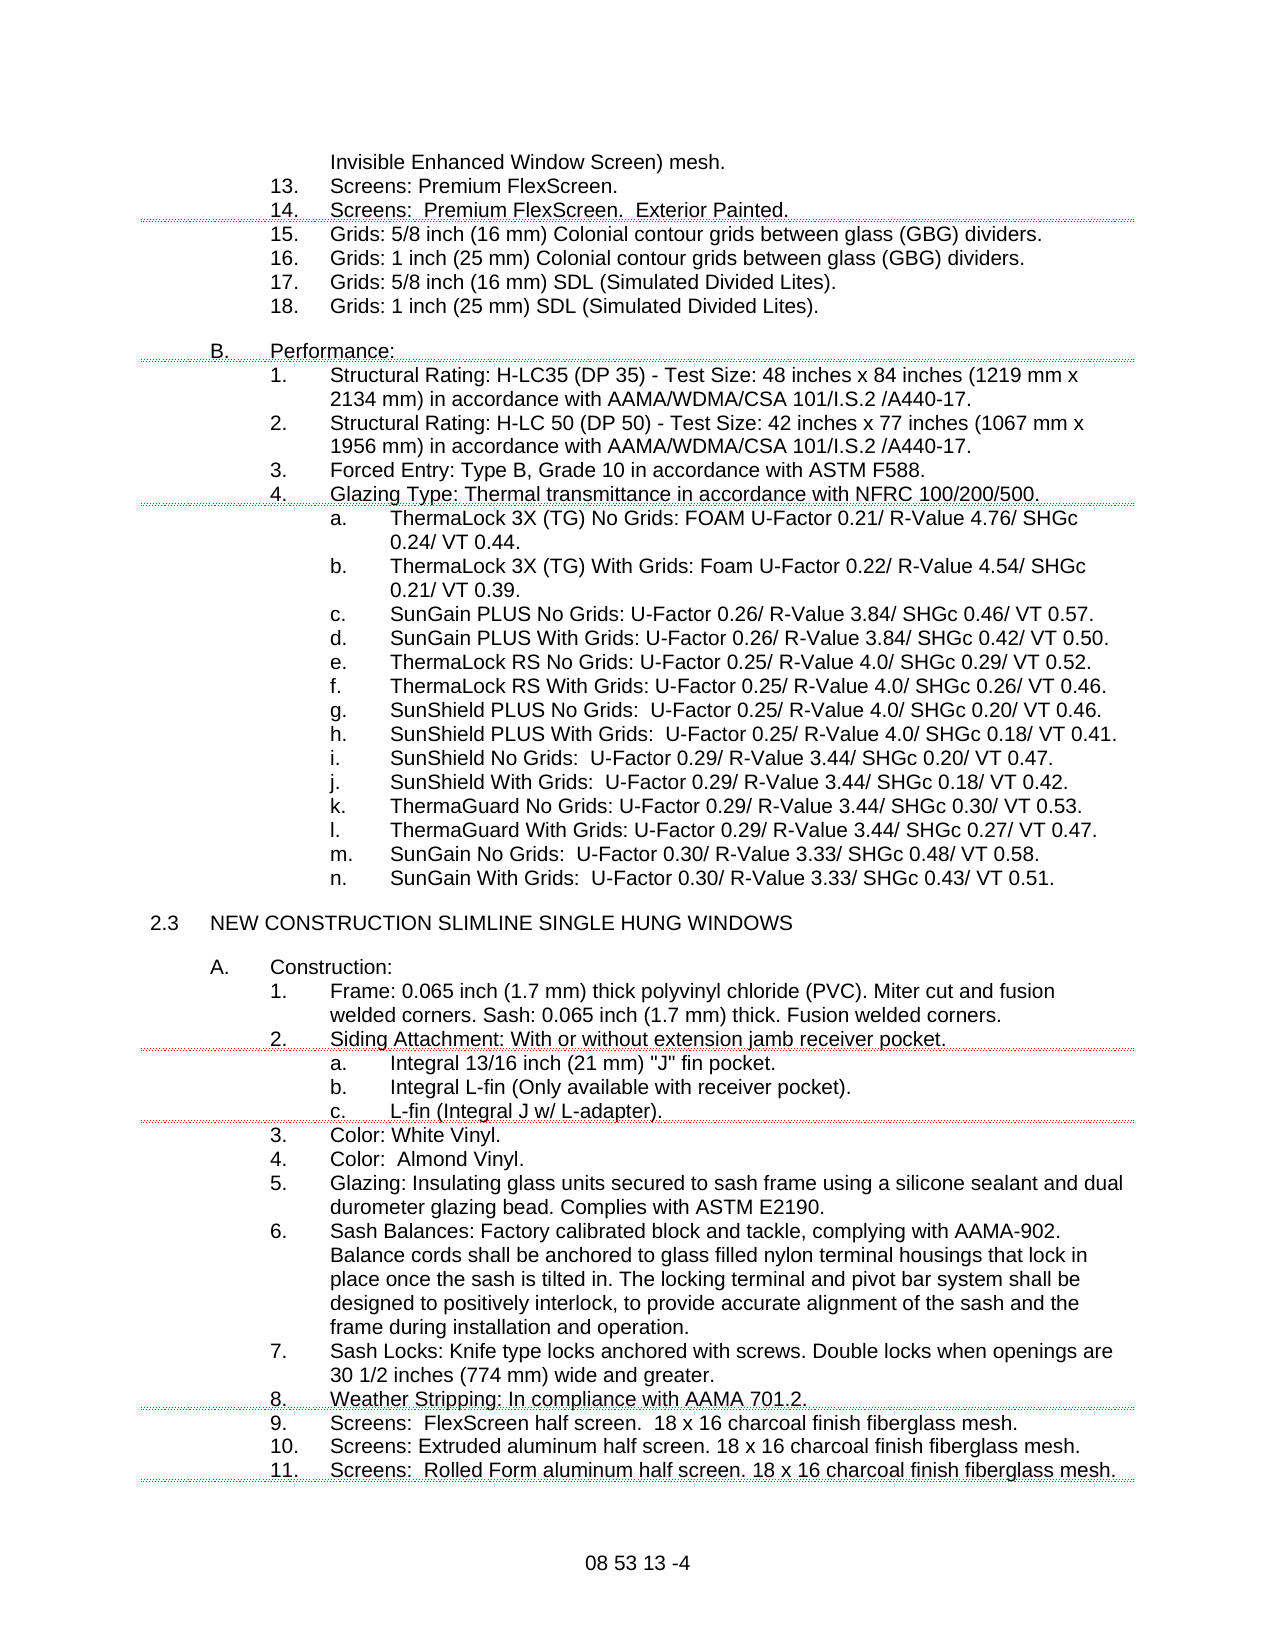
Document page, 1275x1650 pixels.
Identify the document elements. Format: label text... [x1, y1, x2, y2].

list Integral 13/16 inch (21 mm) "J" fin pocket. [330, 1051, 1125, 1075]
list SunGain PLUS No Grids: U-Factor 0.26/ R-Value 3.84/ SHGc 0.46/ VT 0.57. [330, 602, 1125, 626]
list Structural Rating: H-LC 50 (DP 50) - Test Size: 42 inches x 77 inches (1067 mm x 1956 mm) in accordance with AAMA/WDMA/CSA 101/I.S.2 /A440-17. [270, 410, 1125, 458]
list ThermaLock RS No Grids: U-Factor 0.25/ R-Value 4.0/ SHGc 0.29/ VT 0.52. [330, 650, 1125, 674]
list Grids: 1 inch (25 mm) Colonial contour grids between glass (GBG) dividers. [270, 246, 1125, 270]
list SunGain With Grids: U-Factor 0.30/ R-Value 3.33/ SHGc 0.43/ VT 0.51. [330, 866, 1125, 889]
list Sash Balances: Factory calibrated block and tackle, complying with AAMA-902. Balance cords shall be anchored to glass filled nylon terminal housings that lock in place once the sash is tilted in. The locking terminal and pivot bar system shall be designed to positively interlock, to provide accurate alignment of the sash and the frame during installation and operation. [270, 1219, 1125, 1338]
list Weather Stripping: In compliance with AAMA 701.2. [270, 1386, 1125, 1410]
list Screens: FlexScreen half screen. 18 x 16 charcoal finish fiberglass mesh. [270, 1410, 1125, 1434]
list Integral L-fin (Only available with receiver pocket). [330, 1075, 1125, 1099]
list Screens: Premium FlexScreen. [270, 174, 1125, 198]
list Grids: 5/8 inch (16 mm) Colonial contour grids between glass (GBG) dividers. [270, 222, 1125, 246]
list Sash Locks: Knife type locks anchored with screws. Double locks when openings are 30 1/2 inches (774 mm) wide and greater. [270, 1338, 1125, 1386]
list ThermaLock 3X (TG) With Grids: Foam U-Factor 0.22/ R-Value 4.54/ SHGc 0.21/ VT 0.39. [330, 554, 1125, 602]
list Glazing Type: Thermal transmittance in accordance with NFRC 100/200/500. [270, 482, 1125, 506]
list SunShield With Grids: U-Factor 0.29/ R-Value 3.44/ SHGc 0.18/ VT 0.42. [330, 770, 1125, 794]
list Siding Attachment: With or without extension jamb receiver pocket. [270, 1027, 1125, 1051]
list ThermaLock 3X (TG) No Grids: FOAM U-Factor 0.21/ R-Value 4.76/ SHGc 0.24/ VT 0.44. [330, 506, 1125, 554]
list Screens: Extruded aluminum half screen. 18 x 16 charcoal finish fiberglass mesh. [270, 1434, 1125, 1458]
list Structural Rating: H-LC35 (DP 35) - Test Size: 48 inches x 84 inches (1219 mm x 2134 mm) in accordance with AAMA/WDMA/CSA 101/I.S.2 /A440-17. [270, 362, 1125, 410]
list Performance: [210, 338, 1125, 362]
list SunGain PLUS With Grids: U-Factor 0.26/ R-Value 3.84/ SHGc 0.42/ VT 0.50. [330, 626, 1125, 650]
list Frame: 0.065 inch (1.7 mm) thick polyvinyl chloride (PVC). Miter cut and fusion welded corners. Sash: 0.065 inch (1.7 mm) thick. Fusion welded corners. [270, 979, 1125, 1027]
list Construction: [210, 955, 1125, 979]
list SunShield No Grids: U-Factor 0.29/ R-Value 3.44/ SHGc 0.20/ VT 0.47. [330, 746, 1125, 770]
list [270, 150, 1125, 174]
list Screens: Premium FlexScreen. Exterior Painted. [270, 198, 1125, 222]
list SunShield PLUS No Grids: U-Factor 0.25/ R-Value 4.0/ SHGc 0.20/ VT 0.46. [330, 698, 1125, 722]
list Color: White Vinyl. [270, 1123, 1125, 1147]
list ThermaGuard No Grids: U-Factor 0.29/ R-Value 3.44/ SHGc 0.30/ VT 0.53. [330, 794, 1125, 818]
list SunShield PLUS With Grids: U-Factor 0.25/ R-Value 4.0/ SHGc 0.18/ VT 0.41. [330, 722, 1125, 746]
list ThermaLock RS With Grids: U-Factor 0.25/ R-Value 4.0/ SHGc 0.26/ VT 0.46. [330, 674, 1125, 698]
list Grids: 5/8 inch (16 mm) SDL (Simulated Divided Lites). [270, 270, 1125, 294]
list Forced Entry: Type B, Grade 10 in accordance with ASTM F588. [270, 458, 1125, 482]
list Screens: Rolled Form aluminum half screen. 18 x 16 charcoal finish fiberglass mesh. [270, 1458, 1125, 1482]
list SunGain No Grids: U-Factor 0.30/ R-Value 3.33/ SHGc 0.48/ VT 0.58. [330, 842, 1125, 866]
list NEW CONSTRUCTION SLIMLINE SINGLE HUNG WINDOWS [150, 910, 1125, 934]
list ThermaGuard With Grids: U-Factor 0.29/ R-Value 3.44/ SHGc 0.27/ VT 0.47. [330, 818, 1125, 842]
list Glazing: Insulating glass units secured to sash frame using a silicone sealant and dual durometer glazing bead. Complies with ASTM E2190. [270, 1171, 1125, 1219]
list L-fin (Integral J w/ L-adapter). [330, 1099, 1125, 1123]
list Grids: 1 inch (25 mm) SDL (Simulated Divided Lites). [270, 294, 1125, 318]
list Color: Almond Vinyl. [270, 1147, 1125, 1171]
